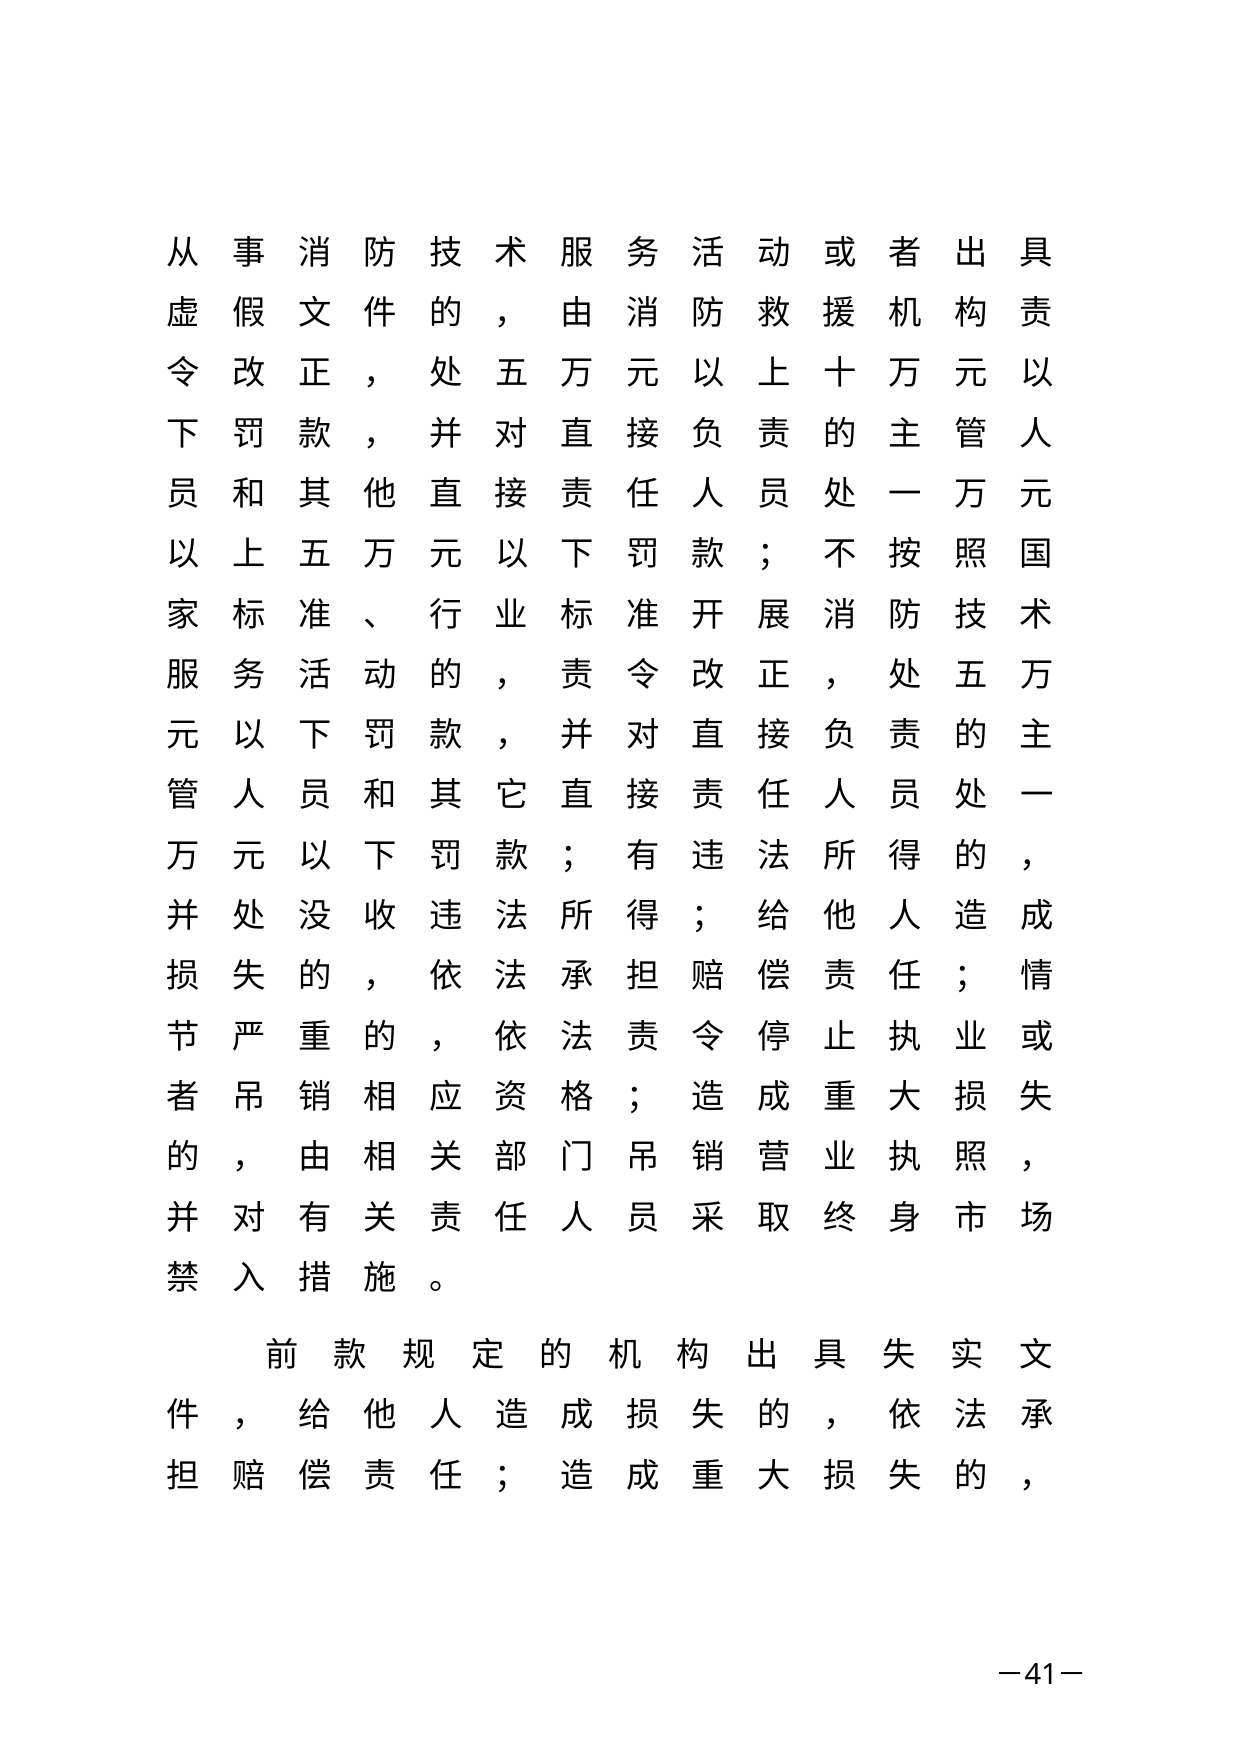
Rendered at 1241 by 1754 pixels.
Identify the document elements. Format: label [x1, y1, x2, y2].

text [167, 219, 1085, 1305]
text [167, 1322, 1085, 1503]
